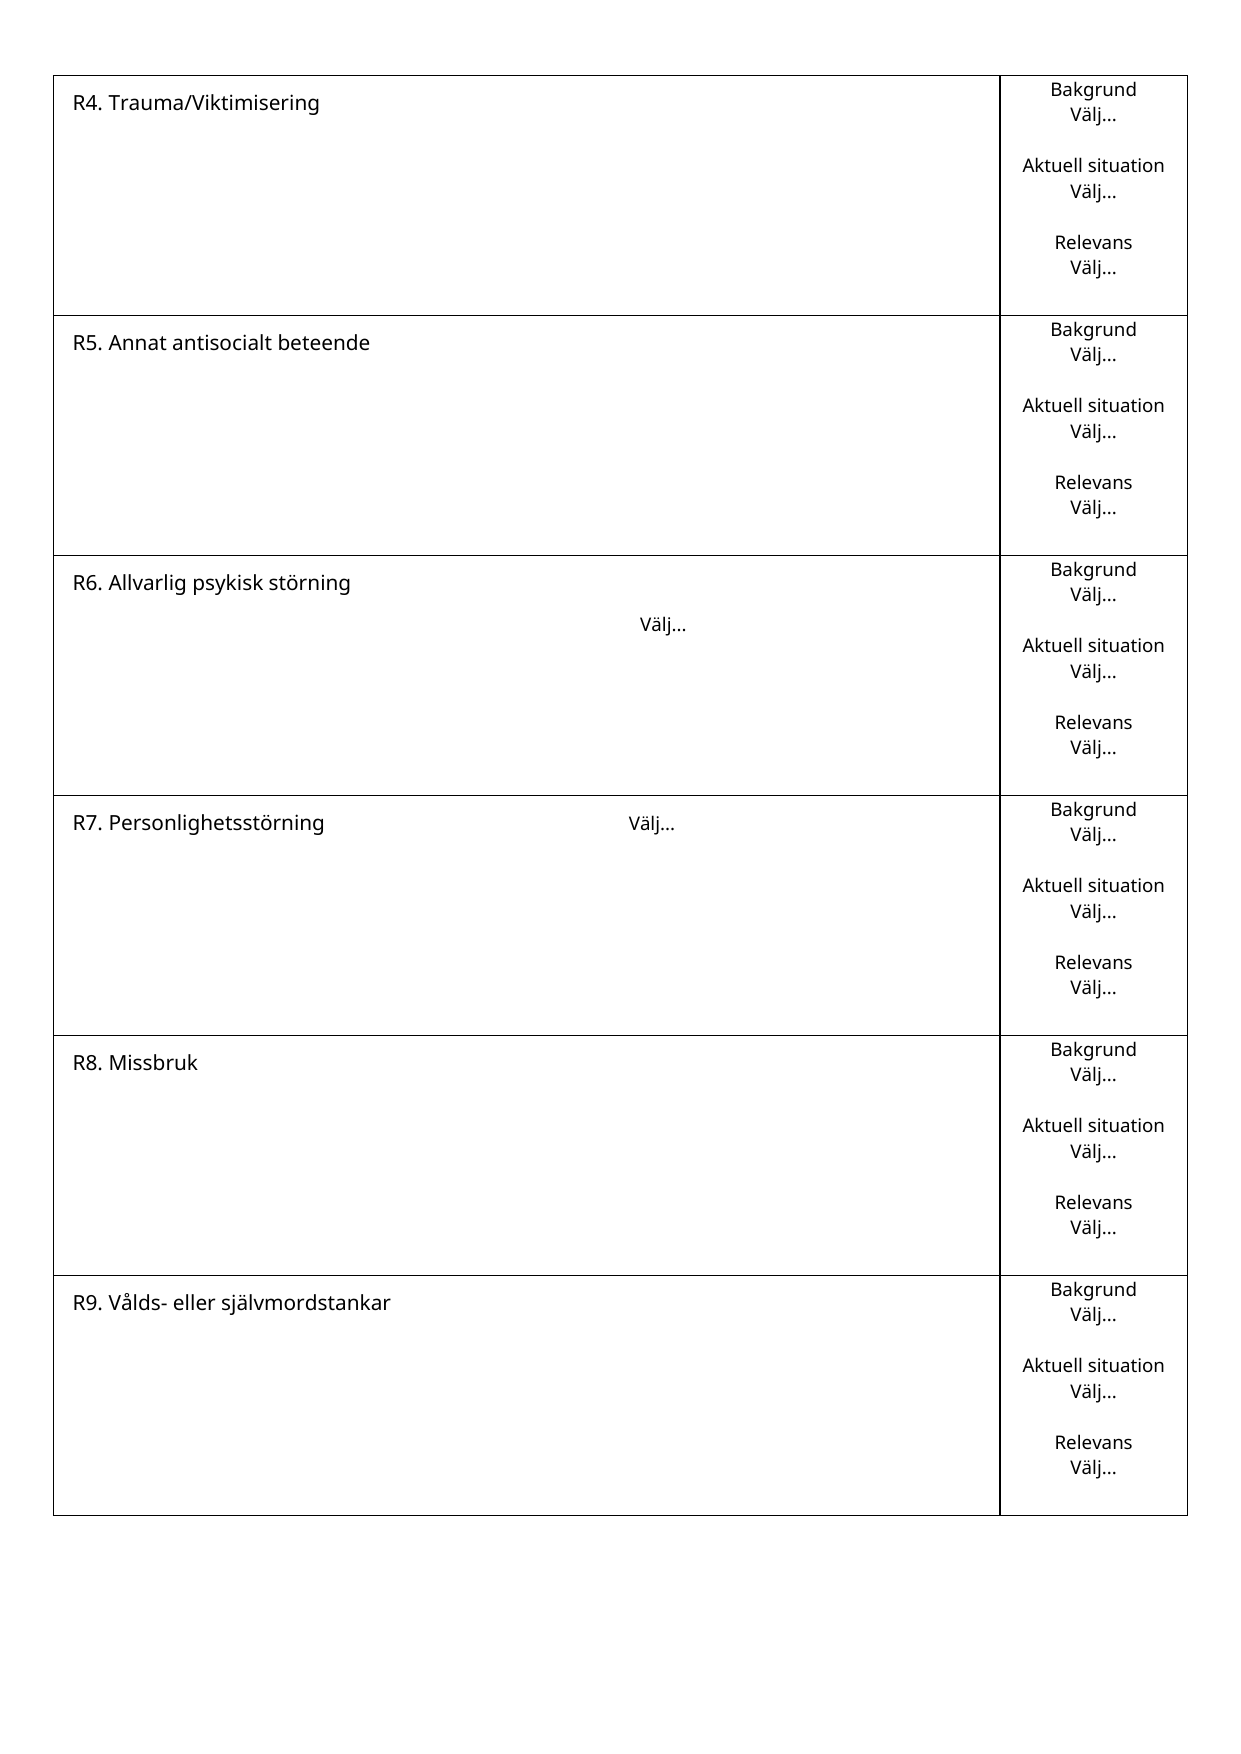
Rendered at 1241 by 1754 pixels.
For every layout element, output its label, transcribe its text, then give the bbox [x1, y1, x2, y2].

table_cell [1001, 1276, 1187, 1515]
table_cell Bakgrund Aktuell situation Relevans [1001, 556, 1187, 795]
table_cell Bakgrund Aktuell situation Relevans [1001, 1036, 1187, 1275]
table_cell R6. Allvarlig psykisk störning [54, 556, 999, 795]
table_cell R9. Vålds- eller självmordstankar [54, 1276, 999, 1515]
table_cell Bakgrund Aktuell situation Relevans [1001, 796, 1187, 1035]
table_cell R8. Missbruk [54, 1036, 999, 1275]
table_cell R5. Annat antisocialt beteende [54, 316, 999, 555]
table_cell R4. Trauma/Viktimisering [54, 76, 999, 315]
table_cell Bakgrund Aktuell situation Relevans [1001, 316, 1187, 555]
table_cell R7. Personlighetsstörning [54, 796, 999, 1035]
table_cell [1001, 76, 1187, 315]
